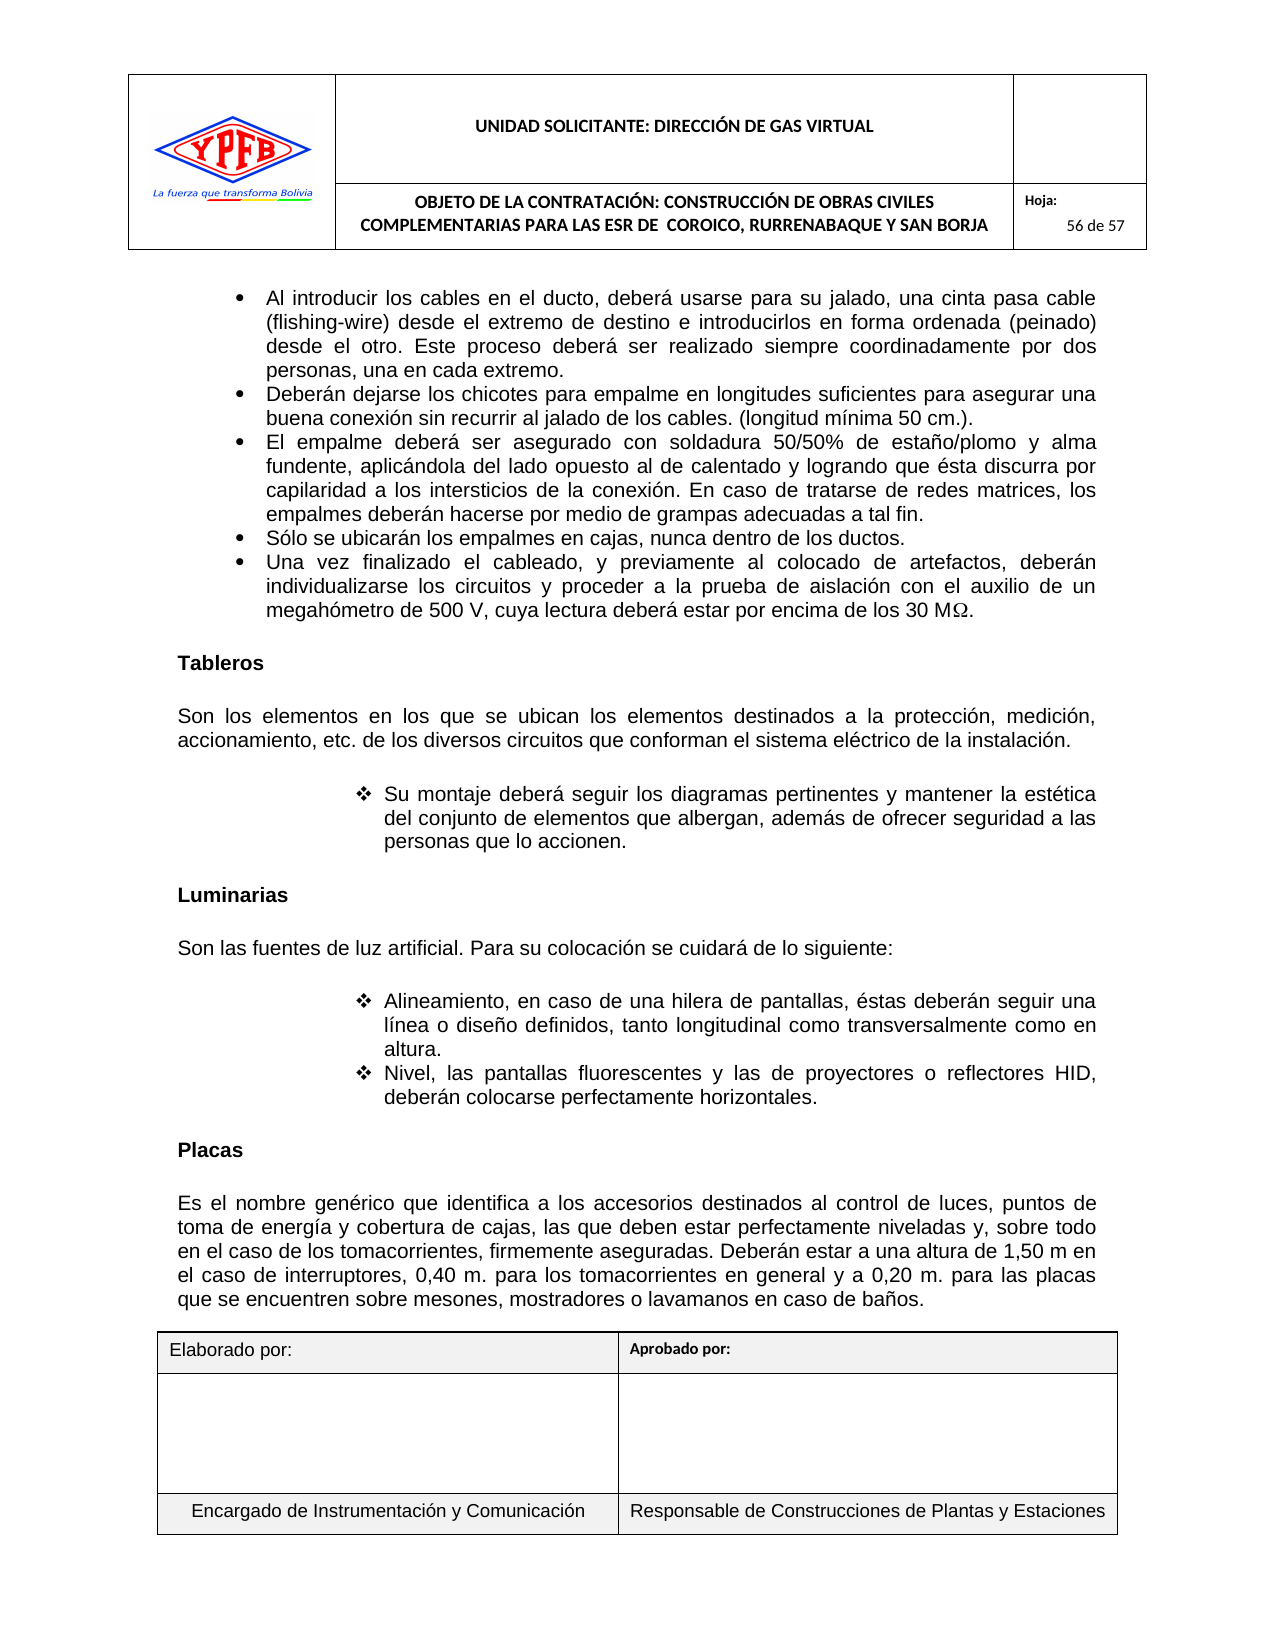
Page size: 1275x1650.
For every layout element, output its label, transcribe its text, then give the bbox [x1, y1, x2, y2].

picture [150, 111, 314, 206]
text Placas [177, 1138, 1098, 1162]
list Una vez finalizado el cableado, y previamente al colocado de artefactos, deberán individualizarse los circuitos y proceder a la prueba de aislación con el auxilio de un megahómetro de 500 V, cuya lectura deberá estar por encima de los 30 M. [236, 550, 1098, 622]
list El empalme deberá ser asegurado con soldadura 50/50% de estaño/plomo y alma fundente, aplicándola del lado opuesto al de calentado y logrando que ésta discurra por capilaridad a los intersticios de la conexión. En caso de tratarse de redes matrices, los empalmes deberán hacerse por medio de grampas adecuadas a tal fin. [236, 430, 1098, 526]
list Al introducir los cables en el ducto, deberá usarse para su jalado, una cinta pasa cable (flishing-wire) desde el extremo de destino e introducirlos en forma ordenada (peinado) desde el otro. Este proceso deberá ser realizado siempre coordinadamente por dos personas, una en cada extremo. [236, 286, 1098, 382]
list Sólo se ubicarán los empalmes en cajas, nunca dentro de los ductos. [236, 526, 1098, 550]
list Su montaje deberá seguir los diagramas pertinentes y mantener la estética del conjunto de elementos que albergan, además de ofrecer seguridad a las personas que lo accionen. [354, 781, 1098, 853]
text Son los elementos en los que se ubican los elementos destinados a la protección, medición, accionamiento, etc. de los diversos circuitos que conforman el sistema eléctrico de la instalación. [177, 704, 1098, 752]
list Deberán dejarse los chicotes para empalme en longitudes suficientes para asegurar una buena conexión sin recurrir al jalado de los cables. (longitud mínima 50 cm.). [236, 382, 1098, 430]
list Nivel, las pantallas fluorescentes y las de proyectores o reflectores HID, deberán colocarse perfectamente horizontales. [354, 1061, 1098, 1109]
text Tableros [177, 651, 1098, 675]
text Es el nombre genérico que identifica a los accesorios destinados al control de luces, puntos de toma de energía y cobertura de cajas, las que deben estar perfectamente niveladas y, sobre todo en el caso de los tomacorrientes, firmemente aseguradas. Deberán estar a una altura de 1,50 m en el caso de interruptores, 0,40 m. para los tomacorrientes en general y a 0,20 m. para las placas que se encuentren sobre mesones, mostradores o lavamanos en caso de baños. [177, 1191, 1098, 1311]
text Son las fuentes de luz artificial. Para su colocación se cuidará de lo siguiente: [177, 936, 1098, 959]
list Alineamiento, en caso de una hilera de pantallas, éstas deberán seguir una línea o diseño definidos, tanto longitudinal como transversalmente como en altura. [354, 989, 1098, 1061]
text Luminarias [177, 882, 1098, 906]
